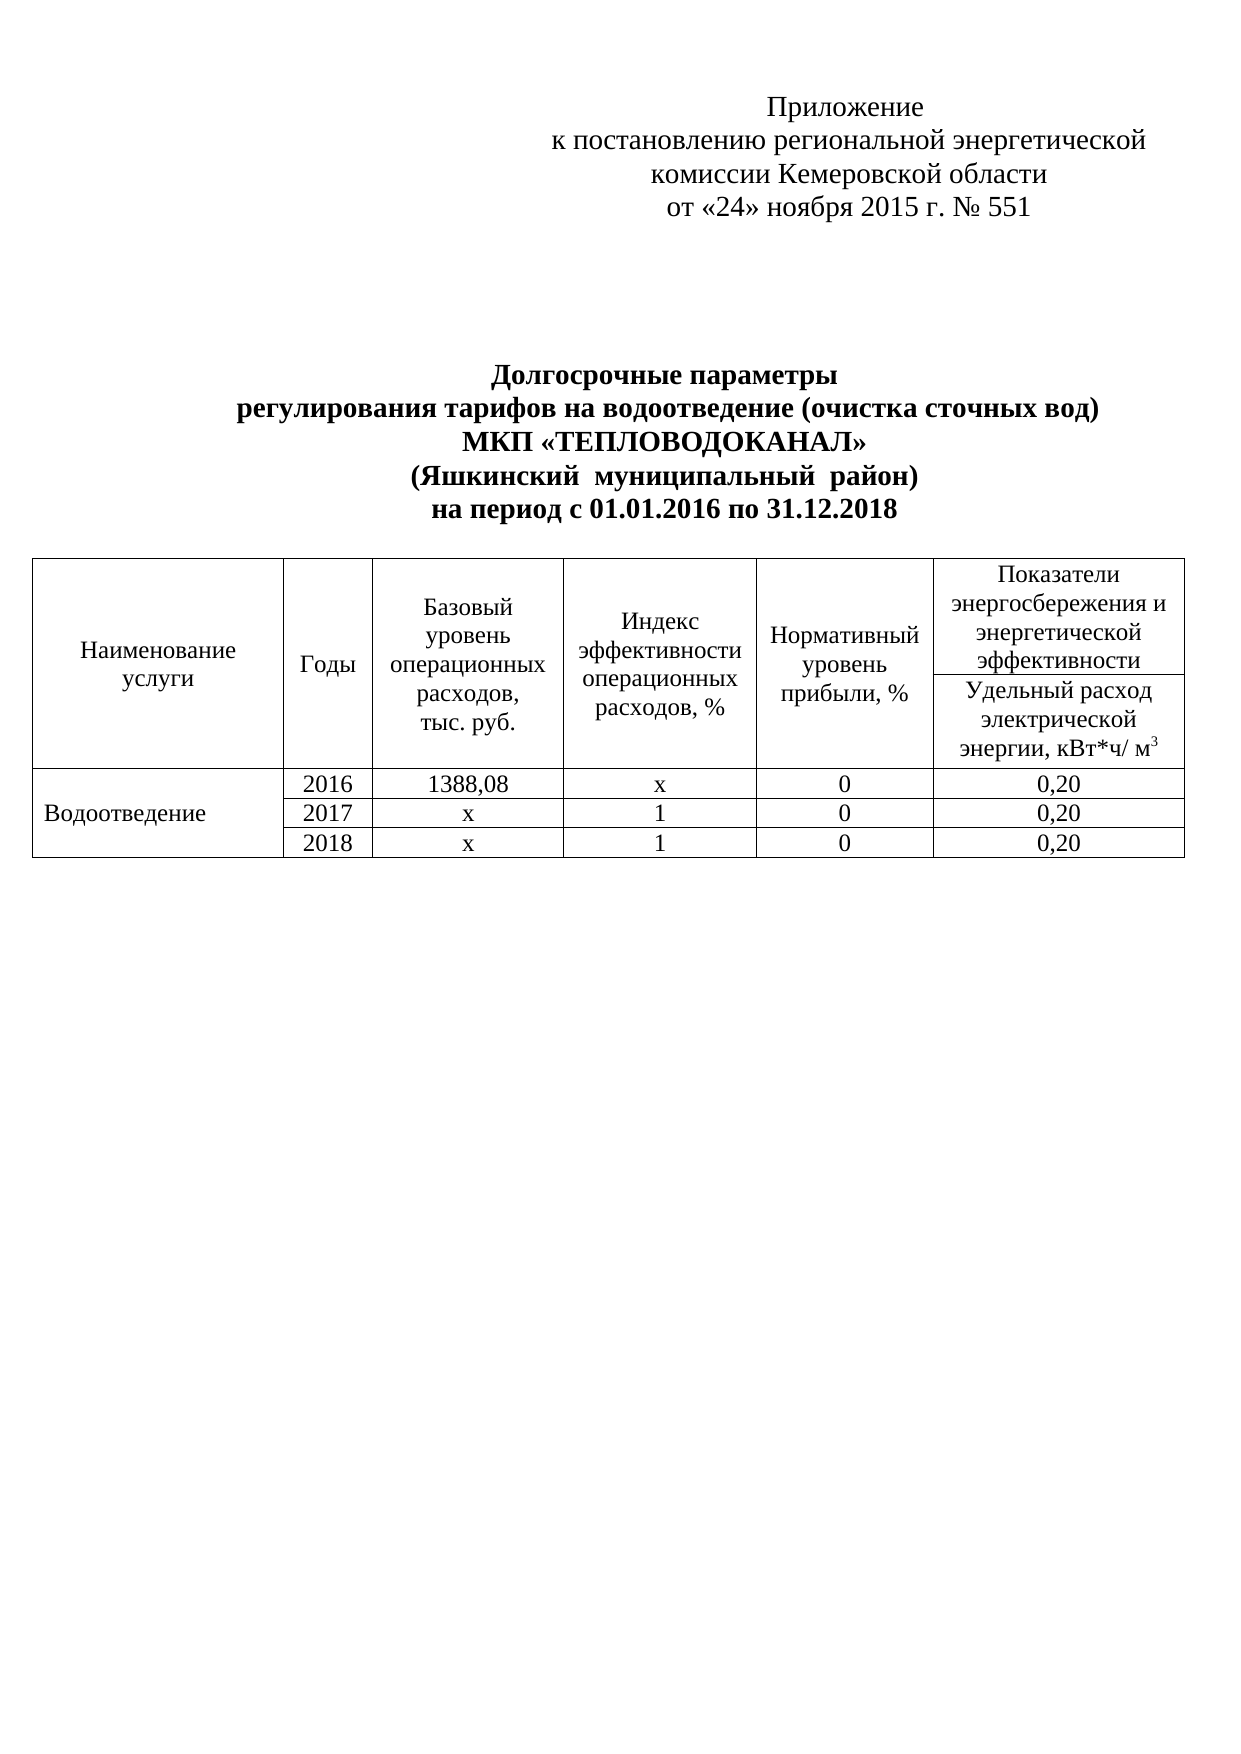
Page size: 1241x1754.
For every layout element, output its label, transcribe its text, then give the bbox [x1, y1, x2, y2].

text Долгосрочные параметры [177, 357, 1152, 391]
table_cell Удельный расход электрической энергии, кВт*ч/ м3 [934, 675, 1184, 768]
table_header Показатели энергосбережения и энергетической эффективности [934, 559, 1184, 674]
text Приложение к постановлению региональной энергетической комиссии Кемеровской области от «24» ноября 2015 г. № 551 [546, 89, 1152, 223]
text МКП «ТЕПЛОВОДОКАНАЛ» [177, 424, 1152, 458]
table_cell 2016 [284, 769, 372, 797]
table_cell Водоотведение [33, 769, 283, 857]
table_header Наименование услуги [33, 559, 283, 768]
table_cell 2017 [284, 799, 372, 827]
table_header Индекс эффективности операционных расходов, % [564, 559, 756, 768]
table_cell 0,20 [934, 828, 1184, 857]
table_cell 0,20 [934, 799, 1184, 827]
table_header Годы [284, 559, 372, 768]
table_cell х [373, 799, 563, 827]
table_cell 0 [757, 769, 933, 797]
table_cell 0 [757, 799, 933, 827]
table_cell 1388,08 [373, 769, 563, 797]
table_header Нормативный уровень прибыли, % [757, 559, 933, 768]
table_header Базовый уровень операционных расходов, тыс. руб. [373, 559, 563, 768]
table_cell 2018 [284, 828, 372, 857]
table_cell 0 [757, 828, 933, 857]
table_cell 1 [564, 828, 756, 857]
table_cell х [373, 828, 563, 857]
table_cell 0,20 [934, 769, 1184, 797]
text (Яшкинский муниципальный район) [177, 458, 1152, 491]
table_cell 1 [564, 799, 756, 827]
table_cell х [564, 769, 756, 797]
text регулирования тарифов на водоотведение (очистка сточных вод) [177, 391, 1152, 424]
text на период с 01.01.2016 по 31.12.2018 [177, 491, 1152, 525]
